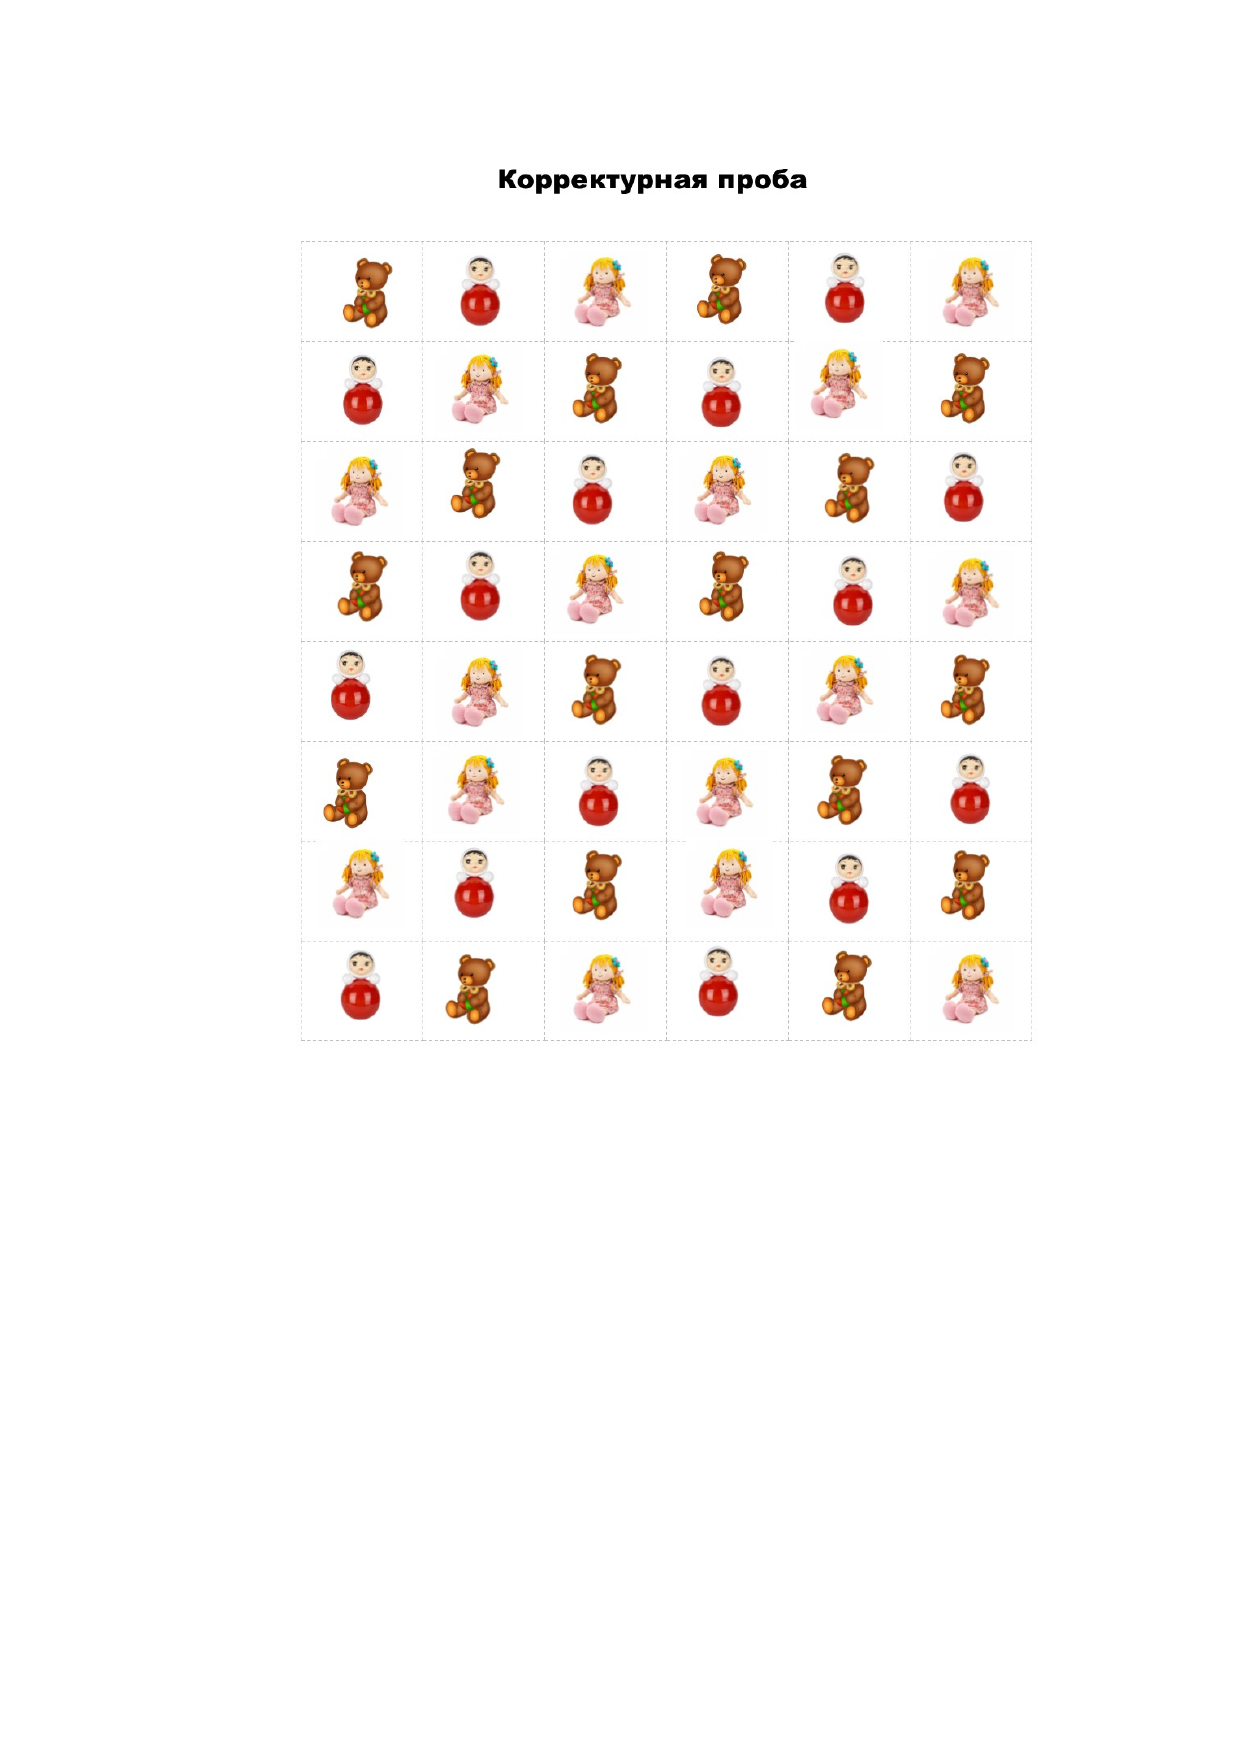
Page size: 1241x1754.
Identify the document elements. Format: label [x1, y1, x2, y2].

picture [146, 59, 1153, 1483]
